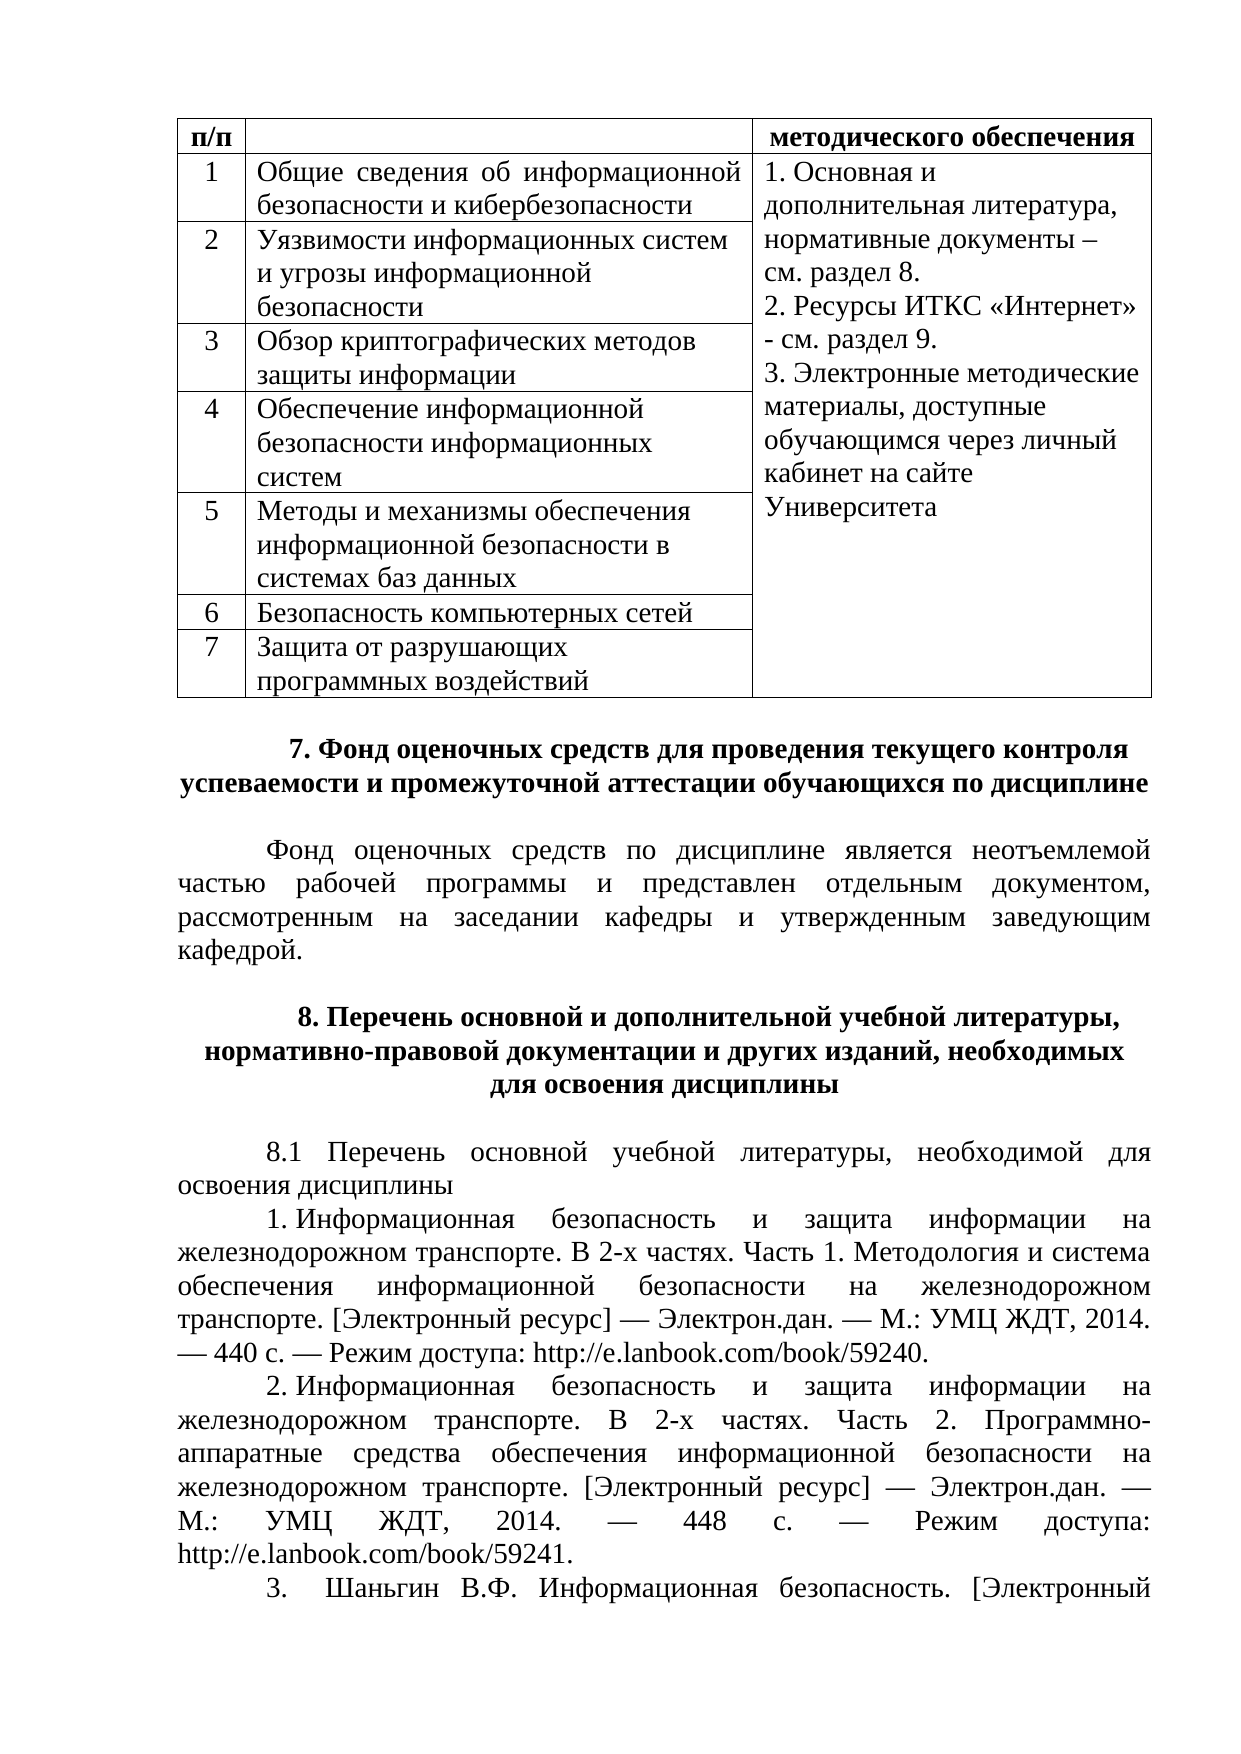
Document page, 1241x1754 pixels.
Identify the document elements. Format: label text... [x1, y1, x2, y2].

table_cell Методы и механизмы обеспечения информационной безопасности в системах баз данных [246, 493, 752, 594]
table_cell 1 [178, 154, 245, 221]
table_cell Обзор криптографических методов защиты информации [246, 324, 752, 391]
table_cell 5 [178, 493, 245, 594]
text Фонд оценочных средств по дисциплине является неотъемлемой частью рабочей программы и представлен отдельным документом, рассмотренным на заседании кафедры и утвержденным заведующим кафедрой. [177, 832, 1152, 966]
table_cell 4 [178, 392, 245, 492]
table_cell Уязвимости информационных систем и угрозы информационной безопасности [246, 222, 752, 322]
table_cell Защита от разрушающих программных воздействий [246, 630, 752, 697]
table_cell 2 [178, 222, 245, 322]
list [177, 1570, 1152, 1603]
table_header № п/п [178, 119, 245, 153]
table_cell Общие сведения об информационной безопасности и кибербезопасности [246, 154, 752, 221]
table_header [753, 119, 1151, 153]
table_cell 7 [178, 630, 245, 697]
list Информационная безопасность и защита информации на железнодорожном транспорте. В 2-х частях. Часть 1. Методология и система обеспечения информационной безопасности на железнодорожном транспорте. [Электронный ресурс] — Электрон.дан. — М.: УМЦ ЖДТ, 2014. — 440 с. — Режим доступа: http://e.lanbook.com/book/59240. [177, 1201, 1152, 1368]
list Информационная безопасность и защита информации на железнодорожном транспорте. В 2-х частях. Часть 2. Программно-аппаратные средства обеспечения информационной безопасности на железнодорожном транспорте. [Электронный ресурс] — Электрон.дан. — М.: УМЦ ЖДТ, 2014. — 448 с. — Режим доступа: http://e.lanbook.com/book/59241. [177, 1368, 1152, 1570]
table_cell 6 [178, 595, 245, 628]
table_cell Безопасность компьютерных сетей [246, 595, 752, 628]
table_cell Обеспечение информационной безопасности информационных систем [246, 392, 752, 492]
table_cell 3 [178, 324, 245, 391]
text 7. Фонд оценочных средств для проведения текущего контроля успеваемости и промежуточной аттестации обучающихся по дисциплине [177, 731, 1152, 798]
text 8.1 Перечень основной учебной литературы, необходимой для освоения дисциплины [177, 1134, 1152, 1201]
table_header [246, 119, 752, 153]
text 8. Перечень основной и дополнительной учебной литературы, нормативно-правовой документации и других изданий, необходимых для освоения дисциплины [177, 999, 1152, 1100]
table_cell 1. Основная и дополнительная литература, нормативные документы – см. раздел 8. 2. Ресурсы ИТКС «Интернет» - см. раздел 9. 3. Электронные методические материалы, доступные обучающимся через личный кабинет на сайте Университета [753, 154, 1151, 697]
